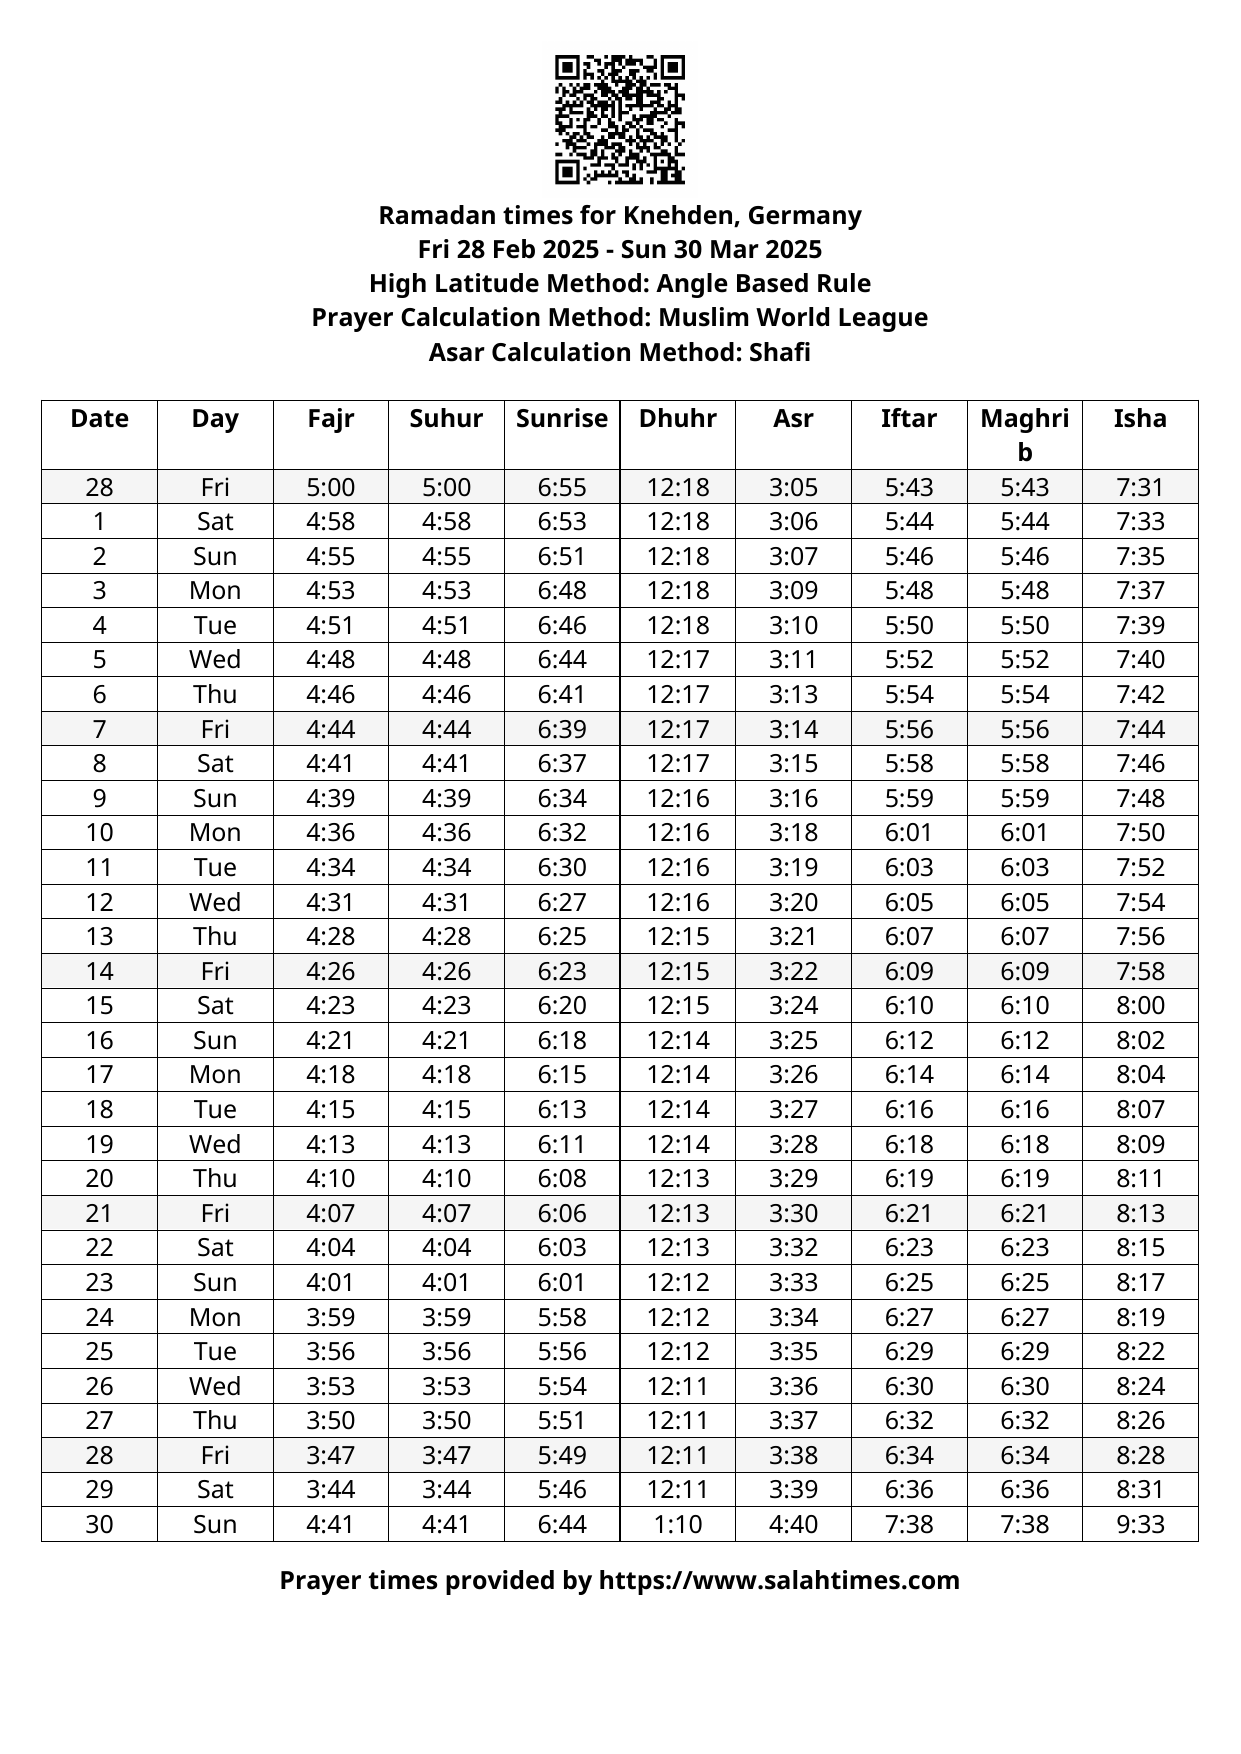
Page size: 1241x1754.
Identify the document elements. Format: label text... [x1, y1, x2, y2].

table_cell 3:25 [736, 1023, 851, 1057]
table_cell 4:28 [389, 919, 504, 953]
table_cell 3:34 [736, 1300, 851, 1333]
table_cell 8:13 [1083, 1196, 1198, 1229]
table_cell 4:58 [389, 504, 504, 538]
table_cell 5:59 [968, 781, 1082, 814]
table_cell 3:30 [736, 1196, 851, 1229]
table_cell 30 [42, 1507, 157, 1541]
table_cell 6:14 [852, 1058, 967, 1091]
table_cell 3 [42, 574, 157, 607]
table_cell 6:12 [852, 1023, 967, 1057]
table_cell 4:01 [274, 1265, 388, 1299]
table_cell 7:38 [852, 1507, 967, 1541]
table_cell 6:06 [505, 1196, 619, 1229]
table_cell 4:41 [274, 1507, 388, 1541]
table_cell 4:18 [389, 1058, 504, 1091]
table_cell 4:44 [274, 712, 388, 745]
table_cell 4:31 [389, 885, 504, 918]
table_cell 7:58 [1083, 954, 1198, 987]
table_cell 6:30 [852, 1369, 967, 1402]
table_cell 3:15 [736, 746, 851, 780]
table_cell Thu [158, 1404, 273, 1437]
table_cell 4:41 [389, 746, 504, 780]
text Ramadan times for Knehden, Germany [42, 198, 1198, 232]
table_cell 8:31 [1083, 1473, 1198, 1506]
table_cell 12:16 [621, 850, 735, 884]
table_cell 26 [42, 1369, 157, 1402]
table_cell Fri [158, 712, 273, 745]
table_cell 25 [42, 1334, 157, 1368]
table_cell 6:23 [852, 1231, 967, 1264]
table_cell 5:58 [968, 746, 1082, 780]
table_cell Mon [158, 816, 273, 849]
table_cell 11 [42, 850, 157, 884]
table_cell 3:53 [389, 1369, 504, 1402]
table_cell 12:11 [621, 1438, 735, 1472]
table_cell 5:44 [968, 504, 1082, 538]
table_cell 12:14 [621, 1127, 735, 1160]
table_cell 8:19 [1083, 1300, 1198, 1333]
table_cell 3:39 [736, 1473, 851, 1506]
table_cell 5:58 [852, 746, 967, 780]
table_cell 3:13 [736, 677, 851, 711]
table_cell 9:33 [1083, 1507, 1198, 1541]
table_header Date [42, 401, 157, 469]
table_cell Tue [158, 850, 273, 884]
table_cell 12:14 [621, 1023, 735, 1057]
table_cell 5:52 [968, 643, 1082, 676]
table_cell 5:56 [852, 712, 967, 745]
table_cell 8:02 [1083, 1023, 1198, 1057]
table_cell 12:11 [621, 1473, 735, 1506]
table_cell Sat [158, 1473, 273, 1506]
table_cell 12:16 [621, 781, 735, 814]
table_cell 4:41 [274, 746, 388, 780]
table_cell 4:10 [274, 1161, 388, 1195]
table_cell 4:23 [389, 989, 504, 1022]
table_cell 12 [42, 885, 157, 918]
table_cell 24 [42, 1300, 157, 1333]
table_cell 6:14 [968, 1058, 1082, 1091]
table_cell 5:46 [968, 539, 1082, 572]
table_cell 12:18 [621, 608, 735, 642]
table_cell 8:28 [1083, 1438, 1198, 1472]
table_cell 5:00 [389, 470, 504, 503]
table_cell Thu [158, 677, 273, 711]
table_cell 12:18 [621, 574, 735, 607]
table_cell 4:39 [389, 781, 504, 814]
table_cell 6:39 [505, 712, 619, 745]
table_cell 3:50 [274, 1404, 388, 1437]
table_cell 12:15 [621, 954, 735, 987]
table_cell 6:25 [968, 1265, 1082, 1299]
table_header Day [158, 401, 273, 469]
table_cell 2 [42, 539, 157, 572]
table_cell 27 [42, 1404, 157, 1437]
text Asar Calculation Method: Shafi [42, 334, 1198, 368]
table_cell 4:23 [274, 989, 388, 1022]
table_cell 8:04 [1083, 1058, 1198, 1091]
table_cell 4:07 [389, 1196, 504, 1229]
table_cell Mon [158, 1300, 273, 1333]
table_cell 12:11 [621, 1404, 735, 1437]
table_cell 3:37 [736, 1404, 851, 1437]
table_cell 3:44 [389, 1473, 504, 1506]
table_cell 6:10 [968, 989, 1082, 1022]
table_cell 6:34 [852, 1438, 967, 1472]
table_cell Wed [158, 1127, 273, 1160]
table_cell 3:18 [736, 816, 851, 849]
table_cell 6:25 [852, 1265, 967, 1299]
table_cell 3:21 [736, 919, 851, 953]
table_cell 12:13 [621, 1231, 735, 1264]
table_cell 6:27 [852, 1300, 967, 1333]
table_cell 7:40 [1083, 643, 1198, 676]
table_cell 5:58 [505, 1300, 619, 1333]
table_cell Tue [158, 1334, 273, 1368]
table_cell 12:12 [621, 1334, 735, 1368]
table_cell 6:32 [968, 1404, 1082, 1437]
table_cell 6:09 [968, 954, 1082, 987]
table_cell Sun [158, 1023, 273, 1057]
table_cell 7 [42, 712, 157, 745]
table_cell 6:46 [505, 608, 619, 642]
table_header Suhur [389, 401, 504, 469]
table_cell Mon [158, 1058, 273, 1091]
table_cell Wed [158, 885, 273, 918]
table_header Fajr [274, 401, 388, 469]
table_cell 6:51 [505, 539, 619, 572]
table_cell Wed [158, 1369, 273, 1402]
table_cell 6:15 [505, 1058, 619, 1091]
table_cell Sun [158, 1507, 273, 1541]
table_cell 5:54 [505, 1369, 619, 1402]
table_cell 4:10 [389, 1161, 504, 1195]
table_cell 8 [42, 746, 157, 780]
table_cell 8:22 [1083, 1334, 1198, 1368]
table_cell 3:05 [736, 470, 851, 503]
table_cell 4:51 [274, 608, 388, 642]
table_cell 3:50 [389, 1404, 504, 1437]
table_cell 5 [42, 643, 157, 676]
table_cell 12:12 [621, 1300, 735, 1333]
table_cell 6:19 [968, 1161, 1082, 1195]
table_cell 7:33 [1083, 504, 1198, 538]
table_cell 5:50 [852, 608, 967, 642]
table_cell 12:17 [621, 677, 735, 711]
table_cell 6:29 [852, 1334, 967, 1368]
table_cell 6 [42, 677, 157, 711]
text High Latitude Method: Angle Based Rule [42, 266, 1198, 300]
table_cell 21 [42, 1196, 157, 1229]
table_cell 7:50 [1083, 816, 1198, 849]
table_cell 6:36 [968, 1473, 1082, 1506]
table_cell 5:44 [852, 504, 967, 538]
table_cell 4:13 [274, 1127, 388, 1160]
table_cell Sat [158, 989, 273, 1022]
table_cell 7:31 [1083, 470, 1198, 503]
table_cell Tue [158, 1092, 273, 1126]
table_cell 3:32 [736, 1231, 851, 1264]
table_cell 5:56 [505, 1334, 619, 1368]
table_cell 4:13 [389, 1127, 504, 1160]
table_cell 3:11 [736, 643, 851, 676]
table_cell 6:20 [505, 989, 619, 1022]
table_cell 4:55 [389, 539, 504, 572]
table_cell 12:12 [621, 1265, 735, 1299]
table_cell 19 [42, 1127, 157, 1160]
table_header Maghrib [968, 401, 1082, 469]
table_cell 18 [42, 1092, 157, 1126]
table_cell 7:35 [1083, 539, 1198, 572]
table_cell 4:34 [389, 850, 504, 884]
table_cell Sat [158, 504, 273, 538]
table_cell 6:29 [968, 1334, 1082, 1368]
table_cell 8:09 [1083, 1127, 1198, 1160]
table_cell 4:41 [389, 1507, 504, 1541]
table_cell 5:54 [852, 677, 967, 711]
text Prayer times provided by https://www.salahtimes.com [42, 1563, 1198, 1597]
table_cell 7:52 [1083, 850, 1198, 884]
table_cell 3:33 [736, 1265, 851, 1299]
table_cell 3:09 [736, 574, 851, 607]
table_cell 4:36 [389, 816, 504, 849]
table_cell 3:26 [736, 1058, 851, 1091]
table_cell 8:24 [1083, 1369, 1198, 1402]
table_cell 6:07 [852, 919, 967, 953]
table_cell 7:46 [1083, 746, 1198, 780]
table_cell 5:43 [968, 470, 1082, 503]
table_cell 1:10 [621, 1507, 735, 1541]
table_cell 12:17 [621, 712, 735, 745]
table_cell 29 [42, 1473, 157, 1506]
table_cell 8:15 [1083, 1231, 1198, 1264]
table_cell 3:36 [736, 1369, 851, 1402]
table_cell 6:05 [852, 885, 967, 918]
table_cell Fri [158, 470, 273, 503]
table_cell 6:30 [505, 850, 619, 884]
table_cell 3:19 [736, 850, 851, 884]
table_cell 6:41 [505, 677, 619, 711]
table_cell 6:18 [505, 1023, 619, 1057]
table_cell 4:15 [274, 1092, 388, 1126]
table_cell 4:01 [389, 1265, 504, 1299]
table_cell 3:35 [736, 1334, 851, 1368]
table_cell Sat [158, 1231, 273, 1264]
table_cell 5:43 [852, 470, 967, 503]
table_cell 4:40 [736, 1507, 851, 1541]
table_cell 6:27 [968, 1300, 1082, 1333]
table_cell 3:44 [274, 1473, 388, 1506]
table_cell Tue [158, 608, 273, 642]
table_cell 12:15 [621, 989, 735, 1022]
table_cell 5:46 [505, 1473, 619, 1506]
table_cell 4:07 [274, 1196, 388, 1229]
table_cell Wed [158, 643, 273, 676]
table_cell 6:03 [505, 1231, 619, 1264]
table_cell 5:51 [505, 1404, 619, 1437]
table_cell 7:44 [1083, 712, 1198, 745]
table_cell Fri [158, 954, 273, 987]
table_cell 12:14 [621, 1092, 735, 1126]
table_cell 12:13 [621, 1161, 735, 1195]
table_cell 4:26 [389, 954, 504, 987]
table_cell 3:27 [736, 1092, 851, 1126]
table_cell 4:21 [389, 1023, 504, 1057]
table_cell 6:16 [968, 1092, 1082, 1126]
table_cell 22 [42, 1231, 157, 1264]
table_cell 6:44 [505, 643, 619, 676]
table_cell 7:56 [1083, 919, 1198, 953]
table_cell 20 [42, 1161, 157, 1195]
table_cell Mon [158, 574, 273, 607]
table_cell 6:34 [968, 1438, 1082, 1472]
table_cell 7:48 [1083, 781, 1198, 814]
table_cell 4:39 [274, 781, 388, 814]
text Prayer Calculation Method: Muslim World League [42, 300, 1198, 334]
table_cell 3:14 [736, 712, 851, 745]
table_cell 6:23 [505, 954, 619, 987]
table_cell 3:59 [274, 1300, 388, 1333]
table_cell 6:37 [505, 746, 619, 780]
table_cell 3:38 [736, 1438, 851, 1472]
table_cell 12:13 [621, 1196, 735, 1229]
table_cell 12:16 [621, 885, 735, 918]
table_cell 4 [42, 608, 157, 642]
table_cell 12:17 [621, 746, 735, 780]
table_cell 23 [42, 1265, 157, 1299]
table_cell 6:16 [852, 1092, 967, 1126]
table_header Asr [736, 401, 851, 469]
table_cell 3:22 [736, 954, 851, 987]
table_cell 3:47 [389, 1438, 504, 1472]
table_cell 7:42 [1083, 677, 1198, 711]
table_cell 4:48 [389, 643, 504, 676]
table_cell Sat [158, 746, 273, 780]
table_cell 6:48 [505, 574, 619, 607]
table_cell 6:08 [505, 1161, 619, 1195]
table_cell 6:32 [505, 816, 619, 849]
table_cell 3:20 [736, 885, 851, 918]
table_cell 12:11 [621, 1369, 735, 1402]
table_cell 5:48 [968, 574, 1082, 607]
table_cell Sun [158, 539, 273, 572]
table_cell 6:36 [852, 1473, 967, 1506]
table_header Dhuhr [621, 401, 735, 469]
table_cell 3:28 [736, 1127, 851, 1160]
table_cell 6:10 [852, 989, 967, 1022]
table_cell 3:47 [274, 1438, 388, 1472]
table_cell 5:49 [505, 1438, 619, 1472]
table_cell 8:26 [1083, 1404, 1198, 1437]
table_cell 4:28 [274, 919, 388, 953]
table_cell 12:14 [621, 1058, 735, 1091]
table_cell 6:23 [968, 1231, 1082, 1264]
table_cell 12:15 [621, 919, 735, 953]
table_cell 4:26 [274, 954, 388, 987]
table_cell 13 [42, 919, 157, 953]
table_cell 6:05 [968, 885, 1082, 918]
table_cell 8:17 [1083, 1265, 1198, 1299]
table_header Iftar [852, 401, 967, 469]
table_cell 4:15 [389, 1092, 504, 1126]
table_cell 8:07 [1083, 1092, 1198, 1126]
table_cell 5:00 [274, 470, 388, 503]
table_cell 4:51 [389, 608, 504, 642]
table_header Sunrise [505, 401, 619, 469]
table_cell 28 [42, 470, 157, 503]
table_cell 6:18 [852, 1127, 967, 1160]
table_cell Thu [158, 919, 273, 953]
table_cell 5:50 [968, 608, 1082, 642]
table_cell 5:59 [852, 781, 967, 814]
table_cell 6:03 [968, 850, 1082, 884]
table_cell 4:36 [274, 816, 388, 849]
table_cell 6:13 [505, 1092, 619, 1126]
table_cell 6:01 [852, 816, 967, 849]
table_cell 3:29 [736, 1161, 851, 1195]
table_cell 6:01 [968, 816, 1082, 849]
table_cell 12:18 [621, 539, 735, 572]
table_cell Fri [158, 1438, 273, 1472]
table_cell 4:48 [274, 643, 388, 676]
table_cell 4:58 [274, 504, 388, 538]
table_cell 4:46 [389, 677, 504, 711]
table_cell 4:55 [274, 539, 388, 572]
table_cell 6:18 [968, 1127, 1082, 1160]
table_cell 6:12 [968, 1023, 1082, 1057]
table_cell 7:37 [1083, 574, 1198, 607]
table_cell 7:54 [1083, 885, 1198, 918]
table_cell 4:34 [274, 850, 388, 884]
table_cell 16 [42, 1023, 157, 1057]
table_cell 7:38 [968, 1507, 1082, 1541]
table_cell 10 [42, 816, 157, 849]
table_cell 17 [42, 1058, 157, 1091]
table_cell 7:39 [1083, 608, 1198, 642]
table_cell 6:01 [505, 1265, 619, 1299]
table_cell 4:44 [389, 712, 504, 745]
table_cell Sun [158, 1265, 273, 1299]
table_cell 6:07 [968, 919, 1082, 953]
table_cell 8:11 [1083, 1161, 1198, 1195]
table_cell 6:34 [505, 781, 619, 814]
table_cell 6:32 [852, 1404, 967, 1437]
table_cell 6:09 [852, 954, 967, 987]
table_cell 14 [42, 954, 157, 987]
table_cell 3:07 [736, 539, 851, 572]
table_cell 12:17 [621, 643, 735, 676]
table_cell 6:21 [852, 1196, 967, 1229]
table_cell 4:21 [274, 1023, 388, 1057]
table_cell 4:18 [274, 1058, 388, 1091]
table_cell 4:31 [274, 885, 388, 918]
table_cell 4:46 [274, 677, 388, 711]
table_cell 6:25 [505, 919, 619, 953]
picture [542, 41, 699, 198]
table_cell 4:04 [389, 1231, 504, 1264]
table_cell 28 [42, 1438, 157, 1472]
table_cell 3:10 [736, 608, 851, 642]
table_cell 5:48 [852, 574, 967, 607]
table_cell 6:30 [968, 1369, 1082, 1402]
table_cell 3:24 [736, 989, 851, 1022]
table_header Isha [1083, 401, 1198, 469]
table_cell 9 [42, 781, 157, 814]
table_cell 3:06 [736, 504, 851, 538]
table_cell 3:59 [389, 1300, 504, 1333]
table_cell Thu [158, 1161, 273, 1195]
table_cell 6:03 [852, 850, 967, 884]
table_cell 3:16 [736, 781, 851, 814]
table_cell 12:16 [621, 816, 735, 849]
table_cell 5:54 [968, 677, 1082, 711]
table_cell 3:53 [274, 1369, 388, 1402]
table_cell 12:18 [621, 470, 735, 503]
table_cell 1 [42, 504, 157, 538]
table_cell 5:52 [852, 643, 967, 676]
table_cell 4:53 [274, 574, 388, 607]
table_cell 6:11 [505, 1127, 619, 1160]
table_cell Fri [158, 1196, 273, 1229]
table_cell 5:56 [968, 712, 1082, 745]
table_cell 6:44 [505, 1507, 619, 1541]
table_cell 12:18 [621, 504, 735, 538]
table_cell 6:53 [505, 504, 619, 538]
table_cell 8:00 [1083, 989, 1198, 1022]
table_cell 6:21 [968, 1196, 1082, 1229]
table_cell 5:46 [852, 539, 967, 572]
text Fri 28 Feb 2025 - Sun 30 Mar 2025 [42, 232, 1198, 266]
table_cell 4:04 [274, 1231, 388, 1264]
table_cell 6:27 [505, 885, 619, 918]
table_cell 3:56 [389, 1334, 504, 1368]
table_cell 3:56 [274, 1334, 388, 1368]
table_cell 6:55 [505, 470, 619, 503]
table_cell 6:19 [852, 1161, 967, 1195]
table_cell 15 [42, 989, 157, 1022]
table_cell 4:53 [389, 574, 504, 607]
table_cell Sun [158, 781, 273, 814]
